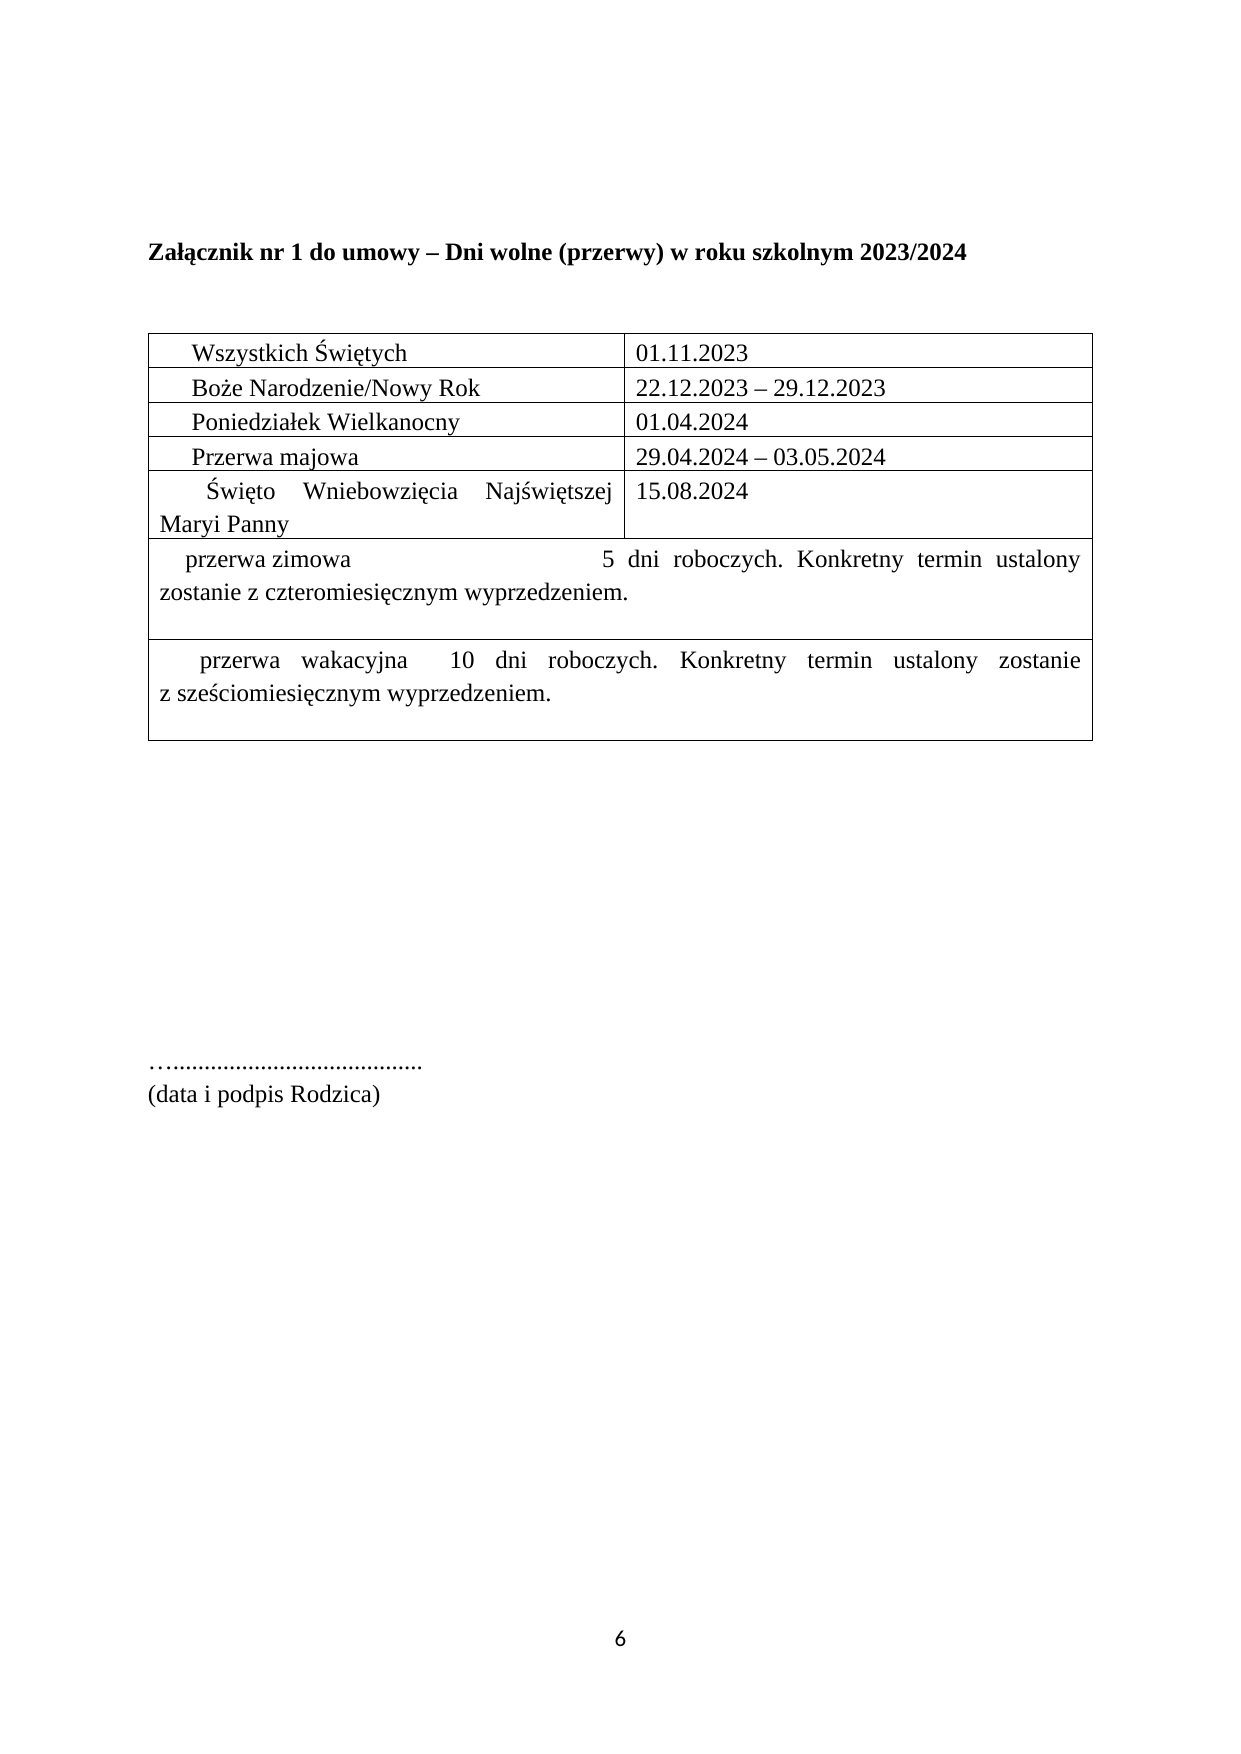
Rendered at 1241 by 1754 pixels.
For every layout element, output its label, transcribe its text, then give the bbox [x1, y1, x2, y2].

table_cell 15.08.2024 [625, 471, 1092, 538]
text …........................................ [148, 1041, 1093, 1074]
table_cell 01.04.2024 [625, 403, 1092, 436]
table_cell Święto Wniebowzięcia Najświętszej Maryi Panny [149, 471, 624, 538]
table_cell przerwa wakacyjna 10 dni roboczych. Konkretny termin ustalony zostanie z sześciomiesięcznym wyprzedzeniem. [149, 640, 1092, 740]
table_cell Przerwa majowa [149, 437, 624, 470]
table_cell Boże Narodzenie/Nowy Rok [149, 368, 624, 402]
table_cell 29.04.2024 – 03.05.2024 [625, 437, 1092, 470]
table_cell 22.12.2023 – 29.12.2023 [625, 368, 1092, 402]
table_cell przerwa zimowa 5 dni roboczych. Konkretny termin ustalony zostanie z czteromiesięcznym wyprzedzeniem. [149, 539, 1092, 639]
table_header 01.11.2023 [625, 334, 1092, 367]
text (data i podpis Rodzica) [148, 1074, 1093, 1108]
table_header Wszystkich Świętych [149, 334, 624, 367]
text Załącznik nr 1 do umowy – Dni wolne (przerwy) w roku szkolnym 2023/2024 [148, 233, 1093, 266]
table_cell Poniedziałek Wielkanocny [149, 403, 624, 436]
